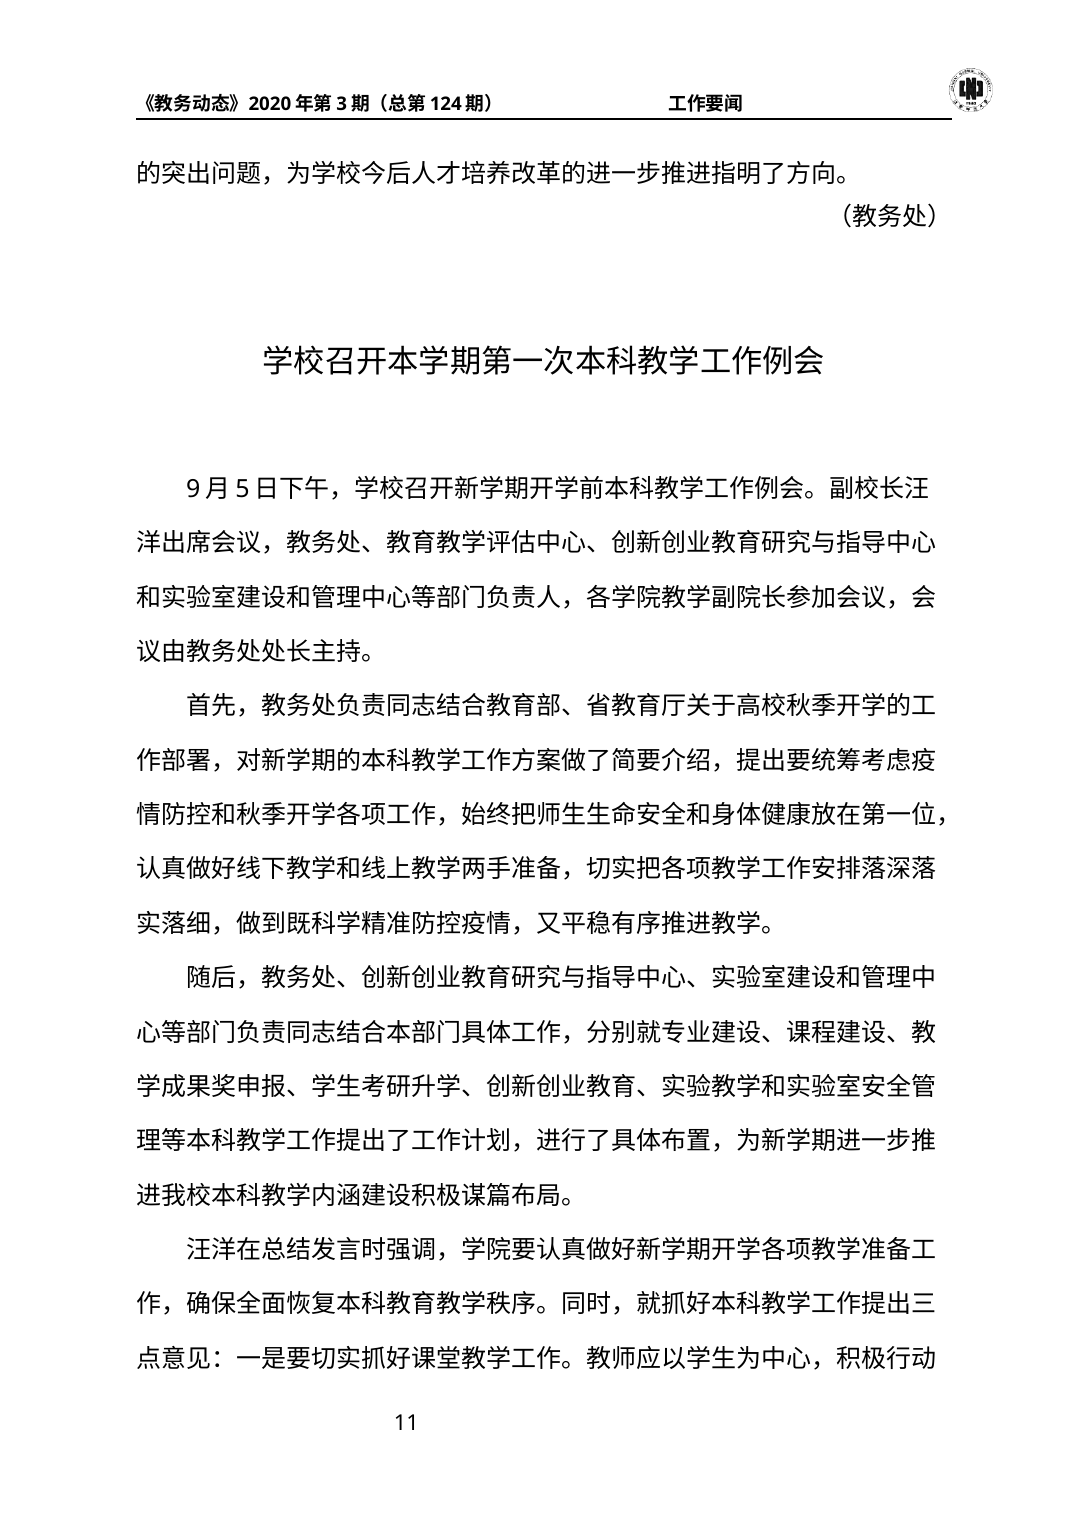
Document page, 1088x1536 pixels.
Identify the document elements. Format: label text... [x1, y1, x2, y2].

text 随后，教务处、创新创业教育研究与指导中心、实验室建设和管理中心等部门负责同志结合本部门具体工作，分别就专业建设、课程建设、教学成果奖申报、学生考研升学、创新创业教育、实验教学和实验室安全管理等本科教学工作提出了工作计划，进行了具体布置，为新学期进一步推进我校本科教学内涵建设积极谋篇布局。 [136, 958, 952, 1211]
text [136, 1229, 952, 1374]
text （教务处） [136, 191, 952, 234]
text 首先，教务处负责同志结合教育部、省教育厅关于高校秋季开学的工作部署，对新学期的本科教学工作方案做了简要介绍，提出要统筹考虑疫情防控和秋季开学各项工作，始终把师生生命安全和身体健康放在第一位，认真做好线下教学和线上教学两手准备，切实把各项教学工作安排落深落实落细，做到既科学精准防控疫情，又平稳有序推进教学。 [136, 686, 952, 939]
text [136, 147, 952, 191]
text 9月5日下午，学校召开新学期开学前本科教学工作例会。副校长汪洋出席会议，教务处、教育教学评估中心、创新创业教育研究与指导中心和实验室建设和管理中心等部门负责人，各学院教学副院长参加会议，会议由教务处处长主持。 [136, 468, 952, 668]
text 学校召开本学期第一次本科教学工作例会 [136, 337, 952, 382]
